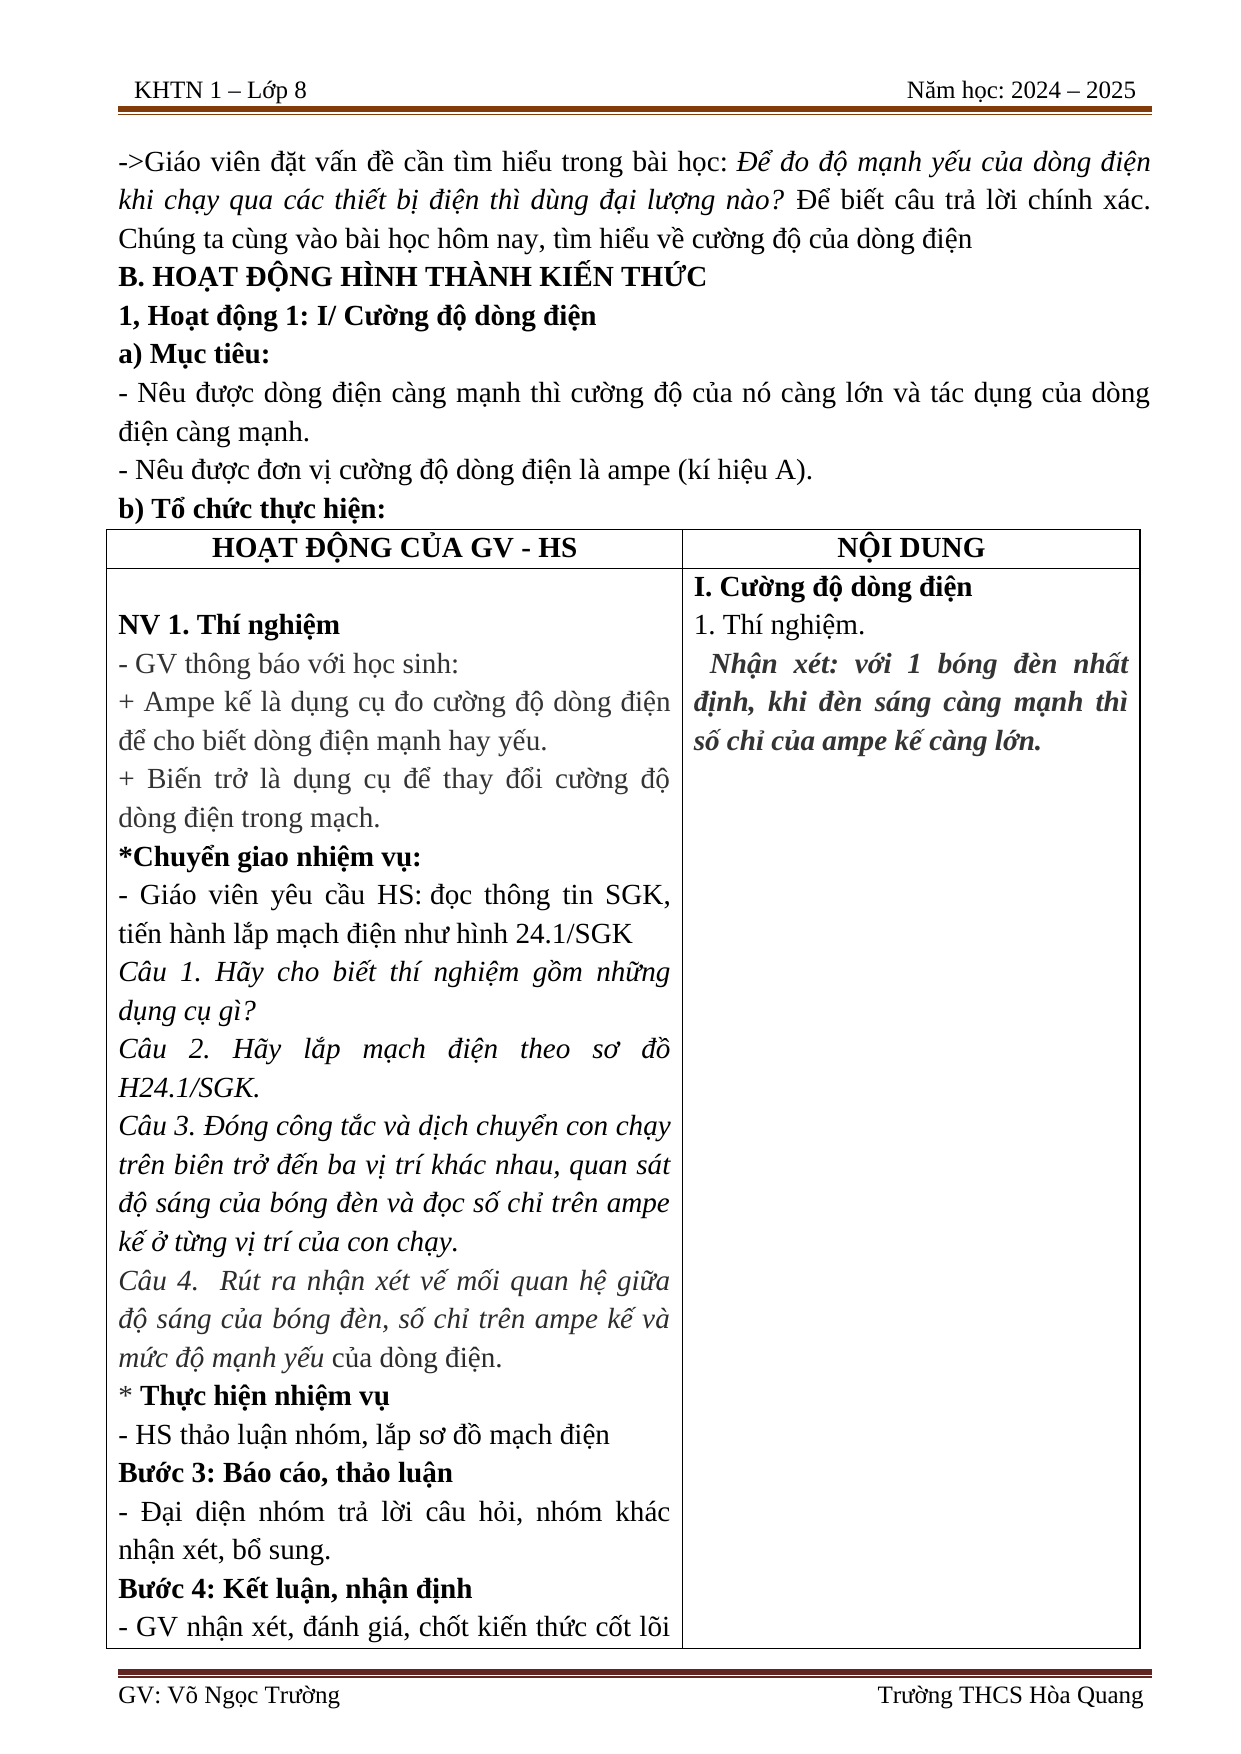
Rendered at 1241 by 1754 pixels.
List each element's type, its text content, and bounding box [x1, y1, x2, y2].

text b) Tổ chức thực hiện: [118, 491, 1152, 524]
text - Nêu được dòng điện càng mạnh thì cường độ của nó càng lớn và tác dụng của dòng điện càng mạnh. [118, 375, 1152, 447]
text B. HOẠT ĐỘNG HÌNH THÀNH KIẾN THỨC [118, 259, 1152, 293]
text - Nêu được đơn vị cường độ dòng điện là ampe (kí hiệu A). [118, 452, 1152, 486]
text a) Mục tiêu: [118, 337, 1152, 370]
table_header HOẠT ĐỘNG CỦA GV - HS [107, 530, 682, 568]
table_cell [107, 569, 682, 1648]
text ->Giáo viên đặt vấn đề cần tìm hiểu trong bài học: Để đo độ mạnh yếu của dòng điện khi chạy qua các thiết bị điện thì dùng đại lượng nào? Để biết câu trả lời chính xác. Chúng ta cùng vào bài học hôm nay, tìm hiểu về cường độ của dòng điện [118, 144, 1152, 254]
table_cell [683, 569, 1139, 1648]
text 1, Hoạt động 1: I/ Cường độ dòng điện [118, 298, 1152, 332]
table_header NỘI DUNG [683, 530, 1139, 568]
